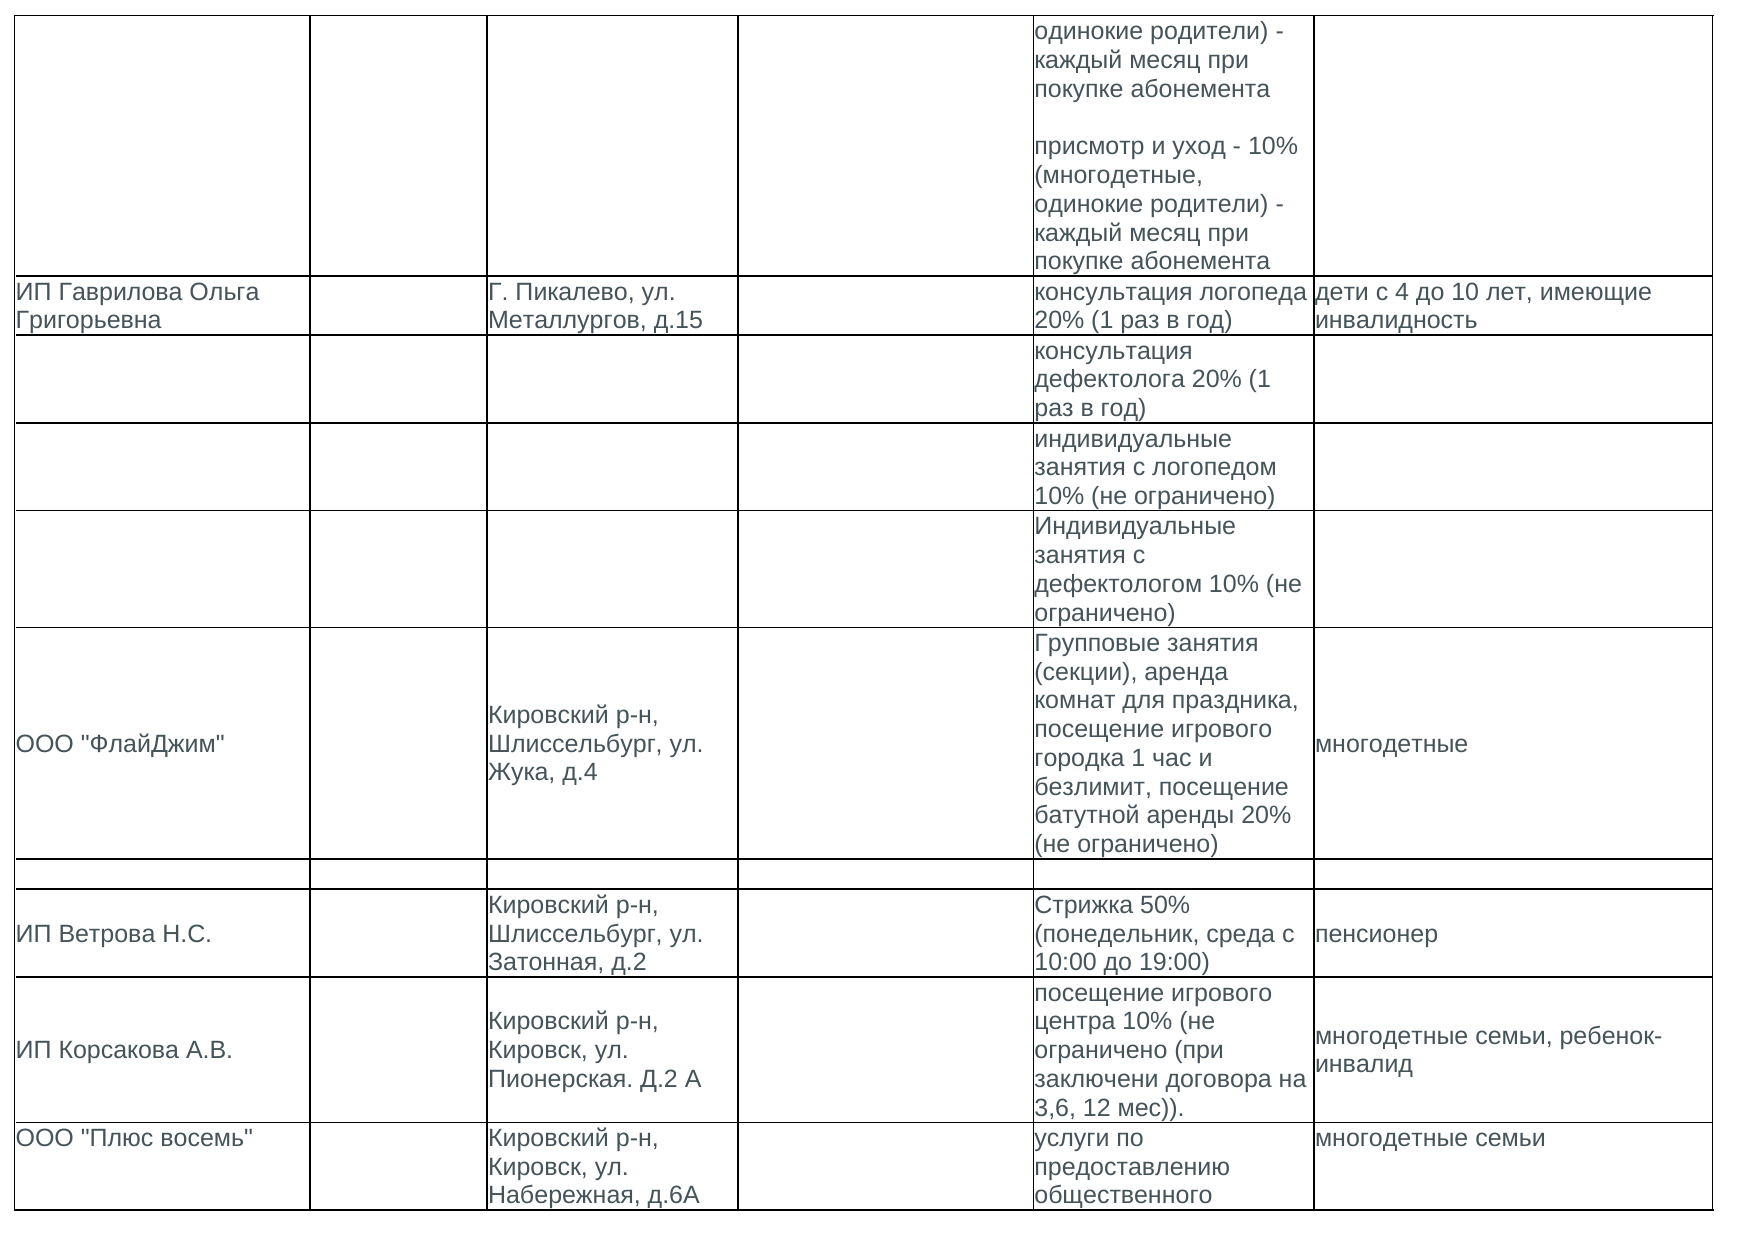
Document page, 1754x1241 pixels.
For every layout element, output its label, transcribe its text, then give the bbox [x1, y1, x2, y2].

table_cell ИП Корсакова А.В. [15, 977, 309, 1121]
table_cell Кировский р-н, Шлиссельбург, ул. Затонная, д.2 [488, 890, 737, 976]
table_cell ООО "Плюс восемь" [15, 1123, 309, 1209]
table_cell [311, 336, 486, 422]
table_cell многодетные семьи, ребенок-инвалид [1315, 978, 1712, 1121]
table_cell ИП Ветрова Н.С. [15, 889, 309, 976]
table_cell [739, 336, 1033, 422]
table_cell [311, 890, 486, 976]
table_cell ИП Гаврилова Ольга Григорьевна [15, 276, 309, 334]
table_cell [1315, 424, 1712, 510]
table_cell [1034, 16, 1313, 275]
table_cell [311, 511, 486, 626]
table_cell [739, 277, 1033, 334]
table_cell [1315, 16, 1712, 275]
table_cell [488, 1123, 737, 1209]
table_cell [311, 277, 486, 334]
table_cell Г. Пикалево, ул. Металлургов, д.15 [488, 277, 737, 334]
table_cell Стрижка 50% (понедельник, среда с 10:00 до 19:00) [1034, 890, 1313, 976]
table_cell [739, 860, 1033, 888]
table_cell пенсионер [1315, 890, 1712, 976]
table_cell [739, 16, 1033, 275]
table_cell Кировский р-н, Шлиссельбург, ул. Жука, д.4 [488, 628, 737, 858]
table_cell [311, 978, 486, 1121]
table_cell многодетные [1315, 628, 1712, 858]
table_cell [311, 860, 486, 888]
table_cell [488, 16, 737, 275]
table_cell консультация логопеда 20% (1 раз в год) [1034, 277, 1313, 334]
table_cell [1034, 860, 1313, 888]
table_cell [739, 628, 1033, 858]
table_cell консультация дефектолога 20% (1 раз в год) [1034, 336, 1313, 422]
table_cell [1034, 1123, 1313, 1209]
table_cell Групповые занятия (секции), аренда комнат для праздника, посещение игрового городка 1 час и безлимит, посещение батутной аренды 20% (не ограничено) [1034, 628, 1313, 858]
table_cell [15, 859, 309, 888]
table_cell [1315, 511, 1712, 626]
table_cell [311, 424, 486, 510]
table_cell дети с 4 до 10 лет, имеющие инвалидность [1315, 277, 1712, 334]
table_cell [488, 511, 737, 626]
table_cell [739, 1123, 1033, 1209]
table_cell [15, 511, 309, 626]
table_cell [311, 1123, 486, 1209]
table_cell [488, 424, 737, 510]
table_cell [311, 16, 486, 275]
table_cell ООО "ФлайДжим" [15, 628, 309, 858]
table_cell посещение игрового центра 10% (не ограничено (при заключени договора на 3,6, 12 мес)). [1034, 978, 1313, 1121]
table_cell [739, 511, 1033, 626]
table_cell [739, 978, 1033, 1121]
table_cell многодетные семьи [1315, 1123, 1712, 1209]
table_cell Индивидуальные занятия с дефектологом 10% (не ограничено) [1034, 511, 1313, 626]
table_cell [739, 424, 1033, 510]
table_cell [311, 628, 486, 858]
table_cell [1315, 860, 1712, 888]
table_cell [488, 336, 737, 422]
table_cell [488, 860, 737, 888]
table_cell [15, 423, 309, 510]
table_cell [15, 335, 309, 422]
table_cell [739, 890, 1033, 976]
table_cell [15, 16, 309, 275]
table_cell Кировский р-н, Кировск, ул. Пионерская. Д.2 А [488, 978, 737, 1121]
table_cell индивидуальные занятия с логопедом 10% (не ограничено) [1034, 424, 1313, 510]
table_cell [1315, 336, 1712, 422]
